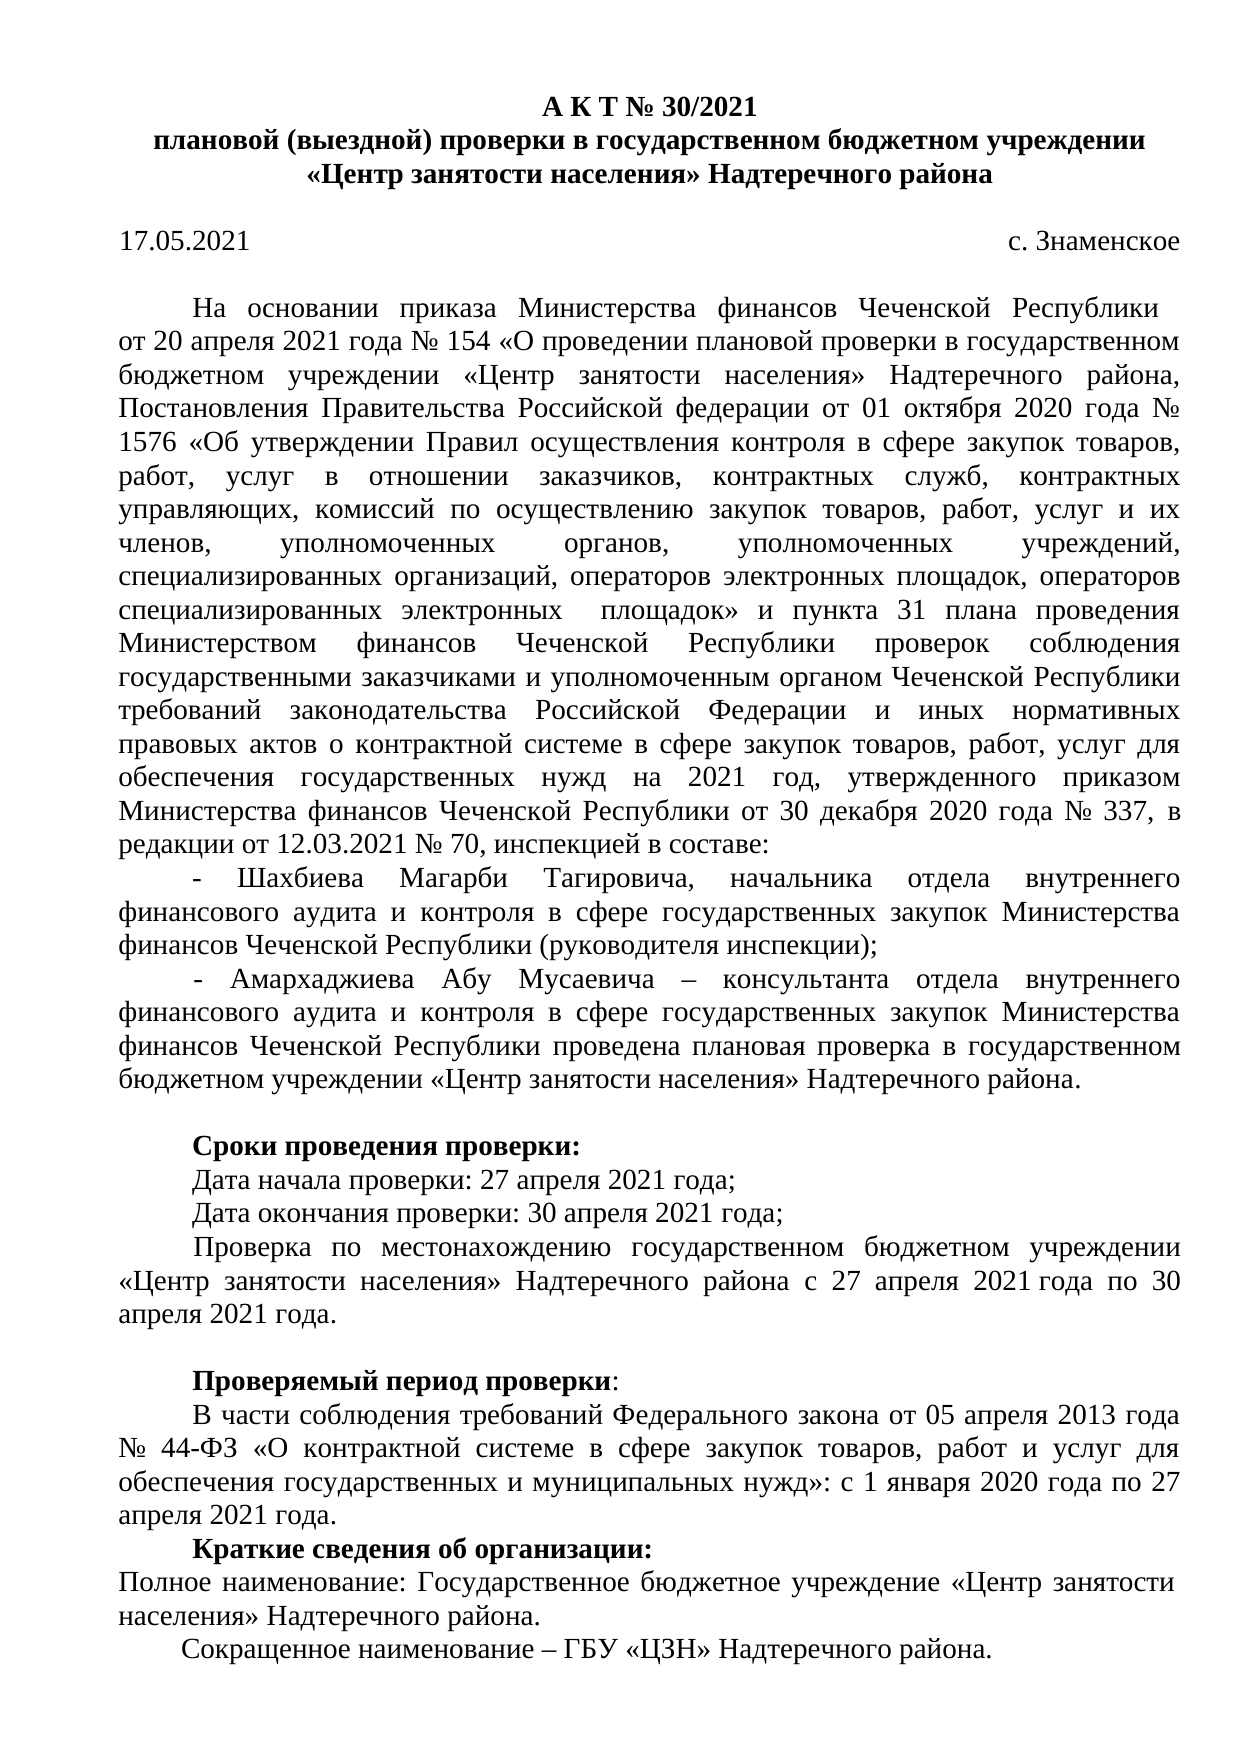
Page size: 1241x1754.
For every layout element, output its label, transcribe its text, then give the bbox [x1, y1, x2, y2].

text В части соблюдения требований Федерального закона от 05 апреля 2013 года № 44-ФЗ «О контрактной системе в сфере закупок товаров, работ и услуг для обеспечения государственных и муниципальных нужд»: с 1 января 2020 года по 27 апреля 2021 года. [118, 1397, 1181, 1531]
text плановой (выездной) проверки в государственном бюджетном учреждении «Центр занятости населения» Надтеречного района [118, 122, 1181, 189]
text - Амархаджиева Абу Мусаевича – консультанта отдела внутреннего финансового аудита и контроля в сфере государственных закупок Министерства финансов Чеченской Республики проведена плановая проверка в государственном бюджетном учреждении «Центр занятости населения» Надтеречного района. [118, 961, 1181, 1095]
text Дата начала проверки: 27 апреля 2021 года; [118, 1162, 1181, 1196]
text - Шахбиева Магарби Тагировича, начальника отдела внутреннего финансового аудита и контроля в сфере государственных закупок Министерства финансов Чеченской Республики (руководителя инспекции); [118, 860, 1181, 961]
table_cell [107, 1632, 1187, 1665]
text Проверяемый период проверки: [118, 1363, 1181, 1397]
text Дата окончания проверки: 30 апреля 2021 года; [118, 1196, 1181, 1229]
text А К Т № 30/2021 [118, 89, 1181, 122]
table_header Полное наименование: Государственное бюджетное учреждение «Центр занятости населения» Надтеречного района. [107, 1565, 1187, 1632]
text Проверка по местонахождению государственном бюджетном учреждении «Центр занятости населения» Надтеречного района с 27 апреля 2021 года по 30 апреля 2021 года. [118, 1229, 1181, 1330]
text 17.05.2021 с. Знаменское [118, 223, 1181, 256]
text Сроки проведения проверки: [118, 1128, 1181, 1162]
text Краткие сведения об организации: [118, 1531, 1181, 1564]
text На основании приказа Министерства финансов Чеченской Республики от 20 апреля 2021 года № 154 «О проведении плановой проверки в государственном бюджетном учреждении «Центр занятости населения» Надтеречного района, Постановления Правительства Российской федерации от 01 октября 2020 года № 1576 «Об утверждении Правил осуществления контроля в сфере закупок товаров, работ, услуг в отношении заказчиков, контрактных служб, контрактных управляющих, комиссий по осуществлению закупок товаров, работ, услуг и их членов, уполномоченных органов, уполномоченных учреждений, специализированных организаций, операторов электронных площадок, операторов специализированных электронных площадок» и пункта 31 плана проведения Министерством финансов Чеченской Республики проверок соблюдения государственными заказчиками и уполномоченным органом Чеченской Республики требований законодательства Российской Федерации и иных нормативных правовых актов о контрактной системе в сфере закупок товаров, работ, услуг для обеспечения государственных нужд на 2021 год, утвержденного приказом Министерства финансов Чеченской Республики от 30 декабря 2020 года № 337, в редакции от 12.03.2021 № 70, инспекцией в составе: [118, 290, 1181, 860]
